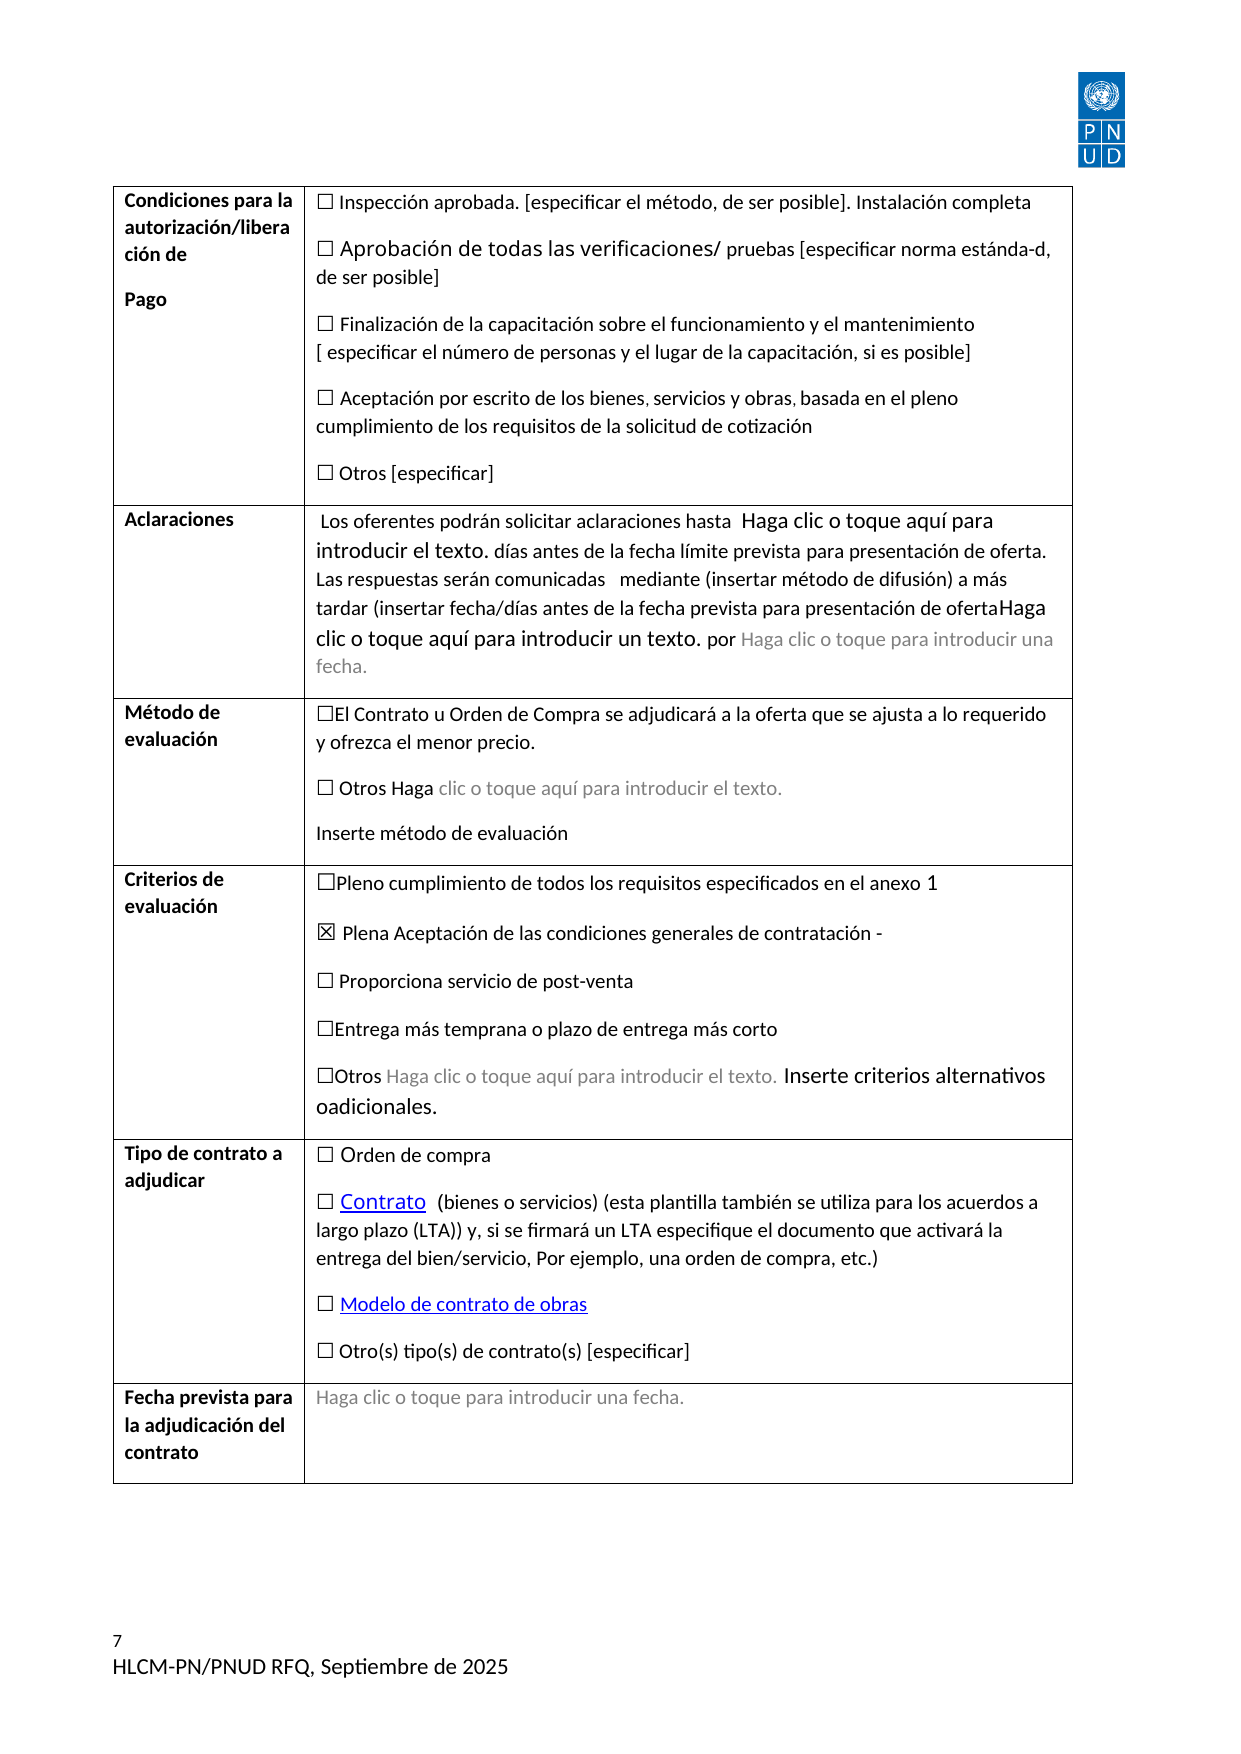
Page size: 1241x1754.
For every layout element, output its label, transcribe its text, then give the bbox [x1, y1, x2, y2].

table_cell Tipo de contrato a adjudicar [114, 1140, 304, 1383]
table_cell Método de evaluación [114, 699, 304, 865]
table_cell ☐El Contrato u Orden de Compra se adjudicará a la oferta que se ajusta a lo requerido y ofrezca el menor precio. ☐ Otros Inserte método de evaluación [305, 699, 1072, 865]
table_cell Los oferentes podrán solicitar aclaraciones hasta días antes de la fecha límite prevista para presentación de oferta. Las respuestas serán comunicadas mediante (insertar método de difusión) a más tardar (insertar fecha/días antes de la fecha prevista para presentación de oferta por [305, 506, 1072, 698]
table_cell Criterios de evaluación [114, 866, 304, 1139]
table_cell Condiciones para la autorización/liberación de Pago [114, 187, 304, 505]
table_cell ☐ Orden de compra ☐ Contrato (bienes o servicios) (esta plantilla también se utiliza para los acuerdos a largo plazo (LTA)) y, si se firmará un LTA especifique el documento que activará la entrega del bien/servicio, Por ejemplo, una orden de compra, etc.) ☐ Modelo de contrato de obras ☐ Otro(s) tipo(s) de contrato(s) [especificar] [305, 1140, 1072, 1383]
table_cell ☐ Inspección aprobada. [especificar el método, de ser posible]. Instalación completa ☐ Aprobación de todas las verificaciones/ pruebas [especificar norma estánda-d, de ser posible] ☐ Finalización de la capacitación sobre el funcionamiento y el mantenimiento [ especificar el número de personas y el lugar de la capacitación, si es posible] ☐ Aceptación por escrito de los bienes, servicios y obras, basada en el pleno cumplimiento de los requisitos de la solicitud de cotización ☐ Otros [especificar] [305, 187, 1072, 505]
picture [1072, 72, 1132, 171]
table_cell ☐Pleno cumplimiento de todos los requisitos especificados en el anexo 1 ☒ Plena Aceptación de las condiciones generales de contratación - ☐ Proporciona servicio de post-venta ☐Entrega más temprana o plazo de entrega más corto ☐Otros Inserte criterios alternativos oadicionales. [305, 866, 1072, 1139]
table_cell Fecha prevista para la adjudicación del contrato [114, 1384, 304, 1483]
table_cell Aclaraciones [114, 506, 304, 698]
